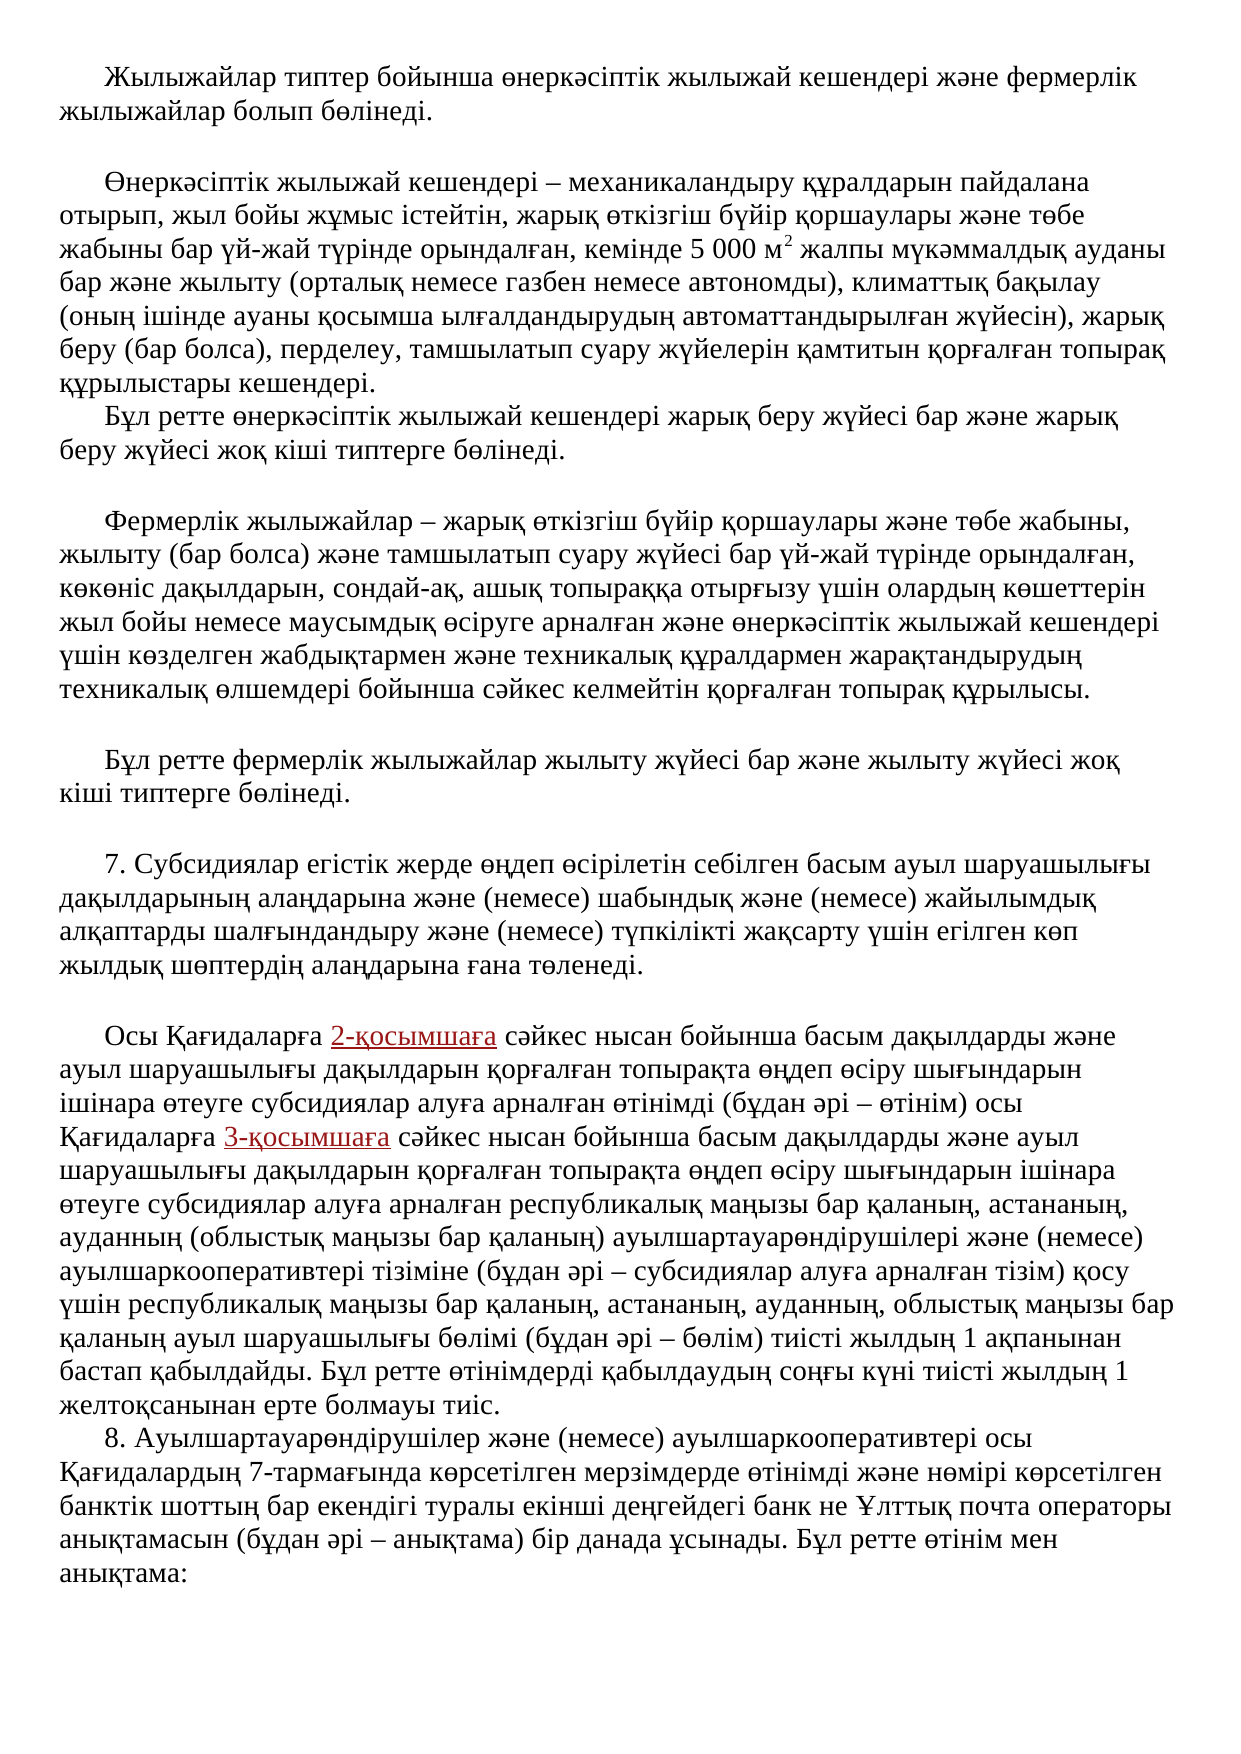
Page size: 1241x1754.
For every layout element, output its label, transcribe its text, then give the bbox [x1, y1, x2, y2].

text Жылыжайлар типтер бойынша өнеркәсіптік жылыжай кешендері және фермерлік жылыжайлар болып бөлінеді. [59, 59, 1181, 126]
text Бұл ретте өнеркәсіптік жылыжай кешендері жарық беру жүйесі бар және жарық беру жүйесі жоқ кіші типтерге бөлінеді. [59, 398, 1181, 466]
text Өнеркәсіптік жылыжай кешендері – механикаландыру құралдарын пайдалана отырып, жыл бойы жұмыс істейтін, жарық өткізгіш бүйір қоршаулары және төбе жабыны бар үй-жай түрінде орындалған, кемінде 5 000 м2 жалпы мүкәммалдық ауданы бар және жылыту (орталық немесе газбен немесе автономды), климаттық бақылау (оның ішінде ауаны қосымша ылғалдандырудың автоматтандырылған жүйесін), жарық беру (бар болса), перделеу, тамшылатып суару жүйелерін қамтитын қорғалған топырақ құрылыстары кешендері. [59, 164, 1181, 398]
text 7. Субсидиялар егiстiк жерде өңдеп өсiрiлетiн себілген басым ауыл шаруашылығы дақылдарының алаңдарына және (немесе) шабындық және (немесе) жайылымдық алқаптарды шалғындандыру және (немесе) түпкілікті жақсарту үшiн егiлген көп жылдық шөптердiң алаңдарына ғана төленедi. [59, 846, 1181, 981]
text Осы Қағидаларға 2-қосымшаға сәйкес нысан бойынша басым дақылдарды және ауыл шаруашылығы дақылдарын қорғалған топырақта өңдеп өсіру шығындарын ішінара өтеуге субсидиялар алуға арналған өтінімді (бұдан әрі – өтінім) осы Қағидаларға 3-қосымшаға сәйкес нысан бойынша басым дақылдарды және ауыл шаруашылығы дақылдарын қорғалған топырақта өңдеп өсіру шығындарын ішінара өтеуге субсидиялар алуға арналған республикалық маңызы бар қаланың, астананың, ауданның (облыстық маңызы бар қаланың) ауылшартауарөндірушілері және (немесе) ауылшаркооперативтері тiзiмiне (бұдан әрі – субсидиялар алуға арналған тізім) қосу үшін республикалық маңызы бар қаланың, астананың, ауданның, облыстық маңызы бар қаланың ауыл шаруашылығы бөлімі (бұдан әрі – бөлім) тиісті жылдың 1 ақпанынан бастап қабылдайды. Бұл ретте өтінімдерді қабылдаудың соңғы күні тиісті жылдың 1 желтоқсанынан ерте болмауы тиіс. [59, 1018, 1181, 1421]
text 8. Ауылшартауарөндірушілер және (немесе) ауылшаркооперативтері осы Қағидалардың 7-тармағында көрсетілген мерзімдерде өтiнiмді және нөмiрi көрсетiлген банктiк шоттың бар екендiгi туралы екінші деңгейдегі банк не Ұлттық почта операторы анықтамасын (бұдан әрі – анықтама) бір данада ұсынады. Бұл ретте өтінім мен анықтама: [59, 1421, 1181, 1588]
text Фермерлік жылыжайлар – жарық өткізгіш бүйір қоршаулары және төбе жабыны, жылыту (бар болса) және тамшылатып суару жүйесі бар үй-жай түрінде орындалған, көкөніс дақылдарын, сондай-ақ, ашық топыраққа отырғызу үшін олардың көшеттерін жыл бойы немесе маусымдық өсіруге арналған және өнеркәсіптік жылыжай кешендері үшін көзделген жабдықтармен және техникалық құралдармен жарақтандырудың техникалық өлшемдері бойынша сәйкес келмейтін қорғалған топырақ құрылысы. [59, 503, 1181, 704]
text Бұл ретте фермерлік жылыжайлар жылыту жүйесі бар және жылыту жүйесі жоқ кіші типтерге бөлінеді. [59, 742, 1181, 809]
